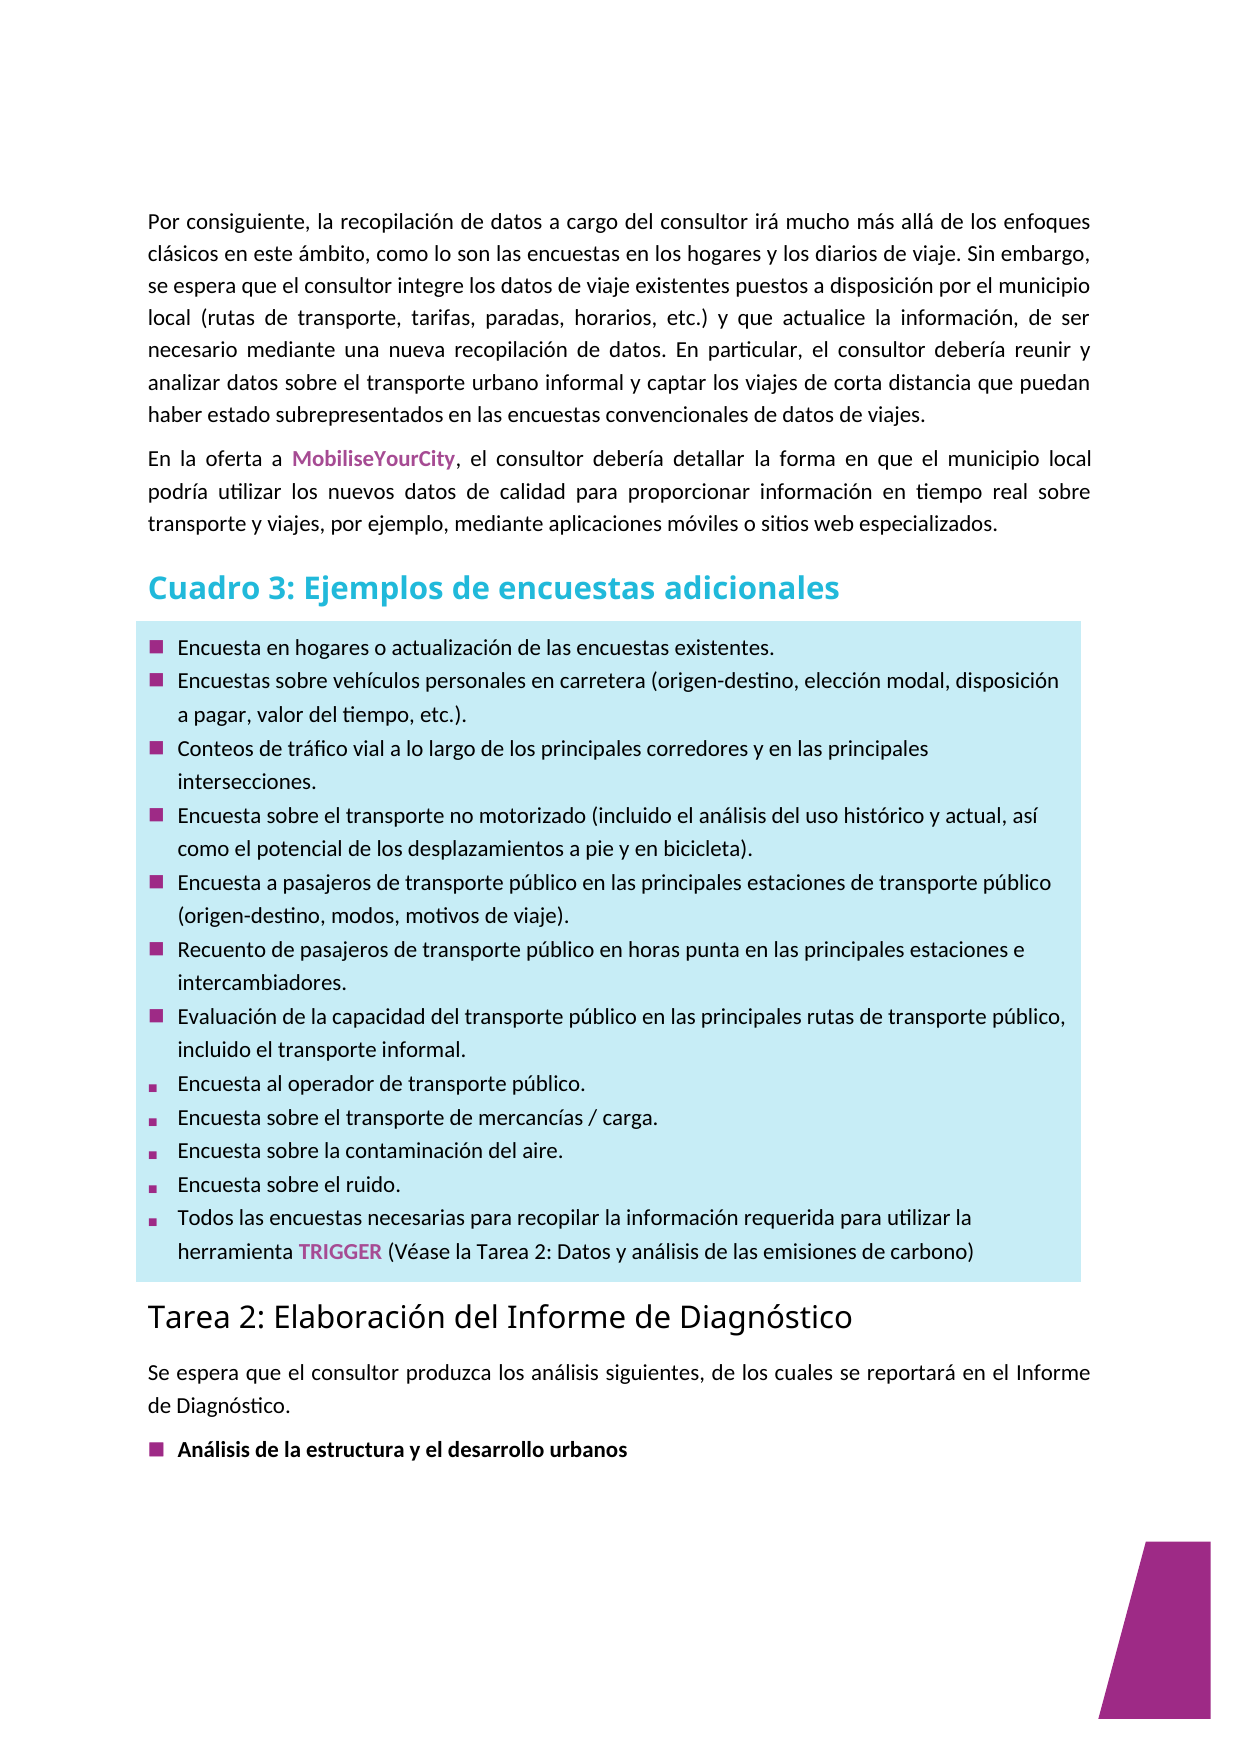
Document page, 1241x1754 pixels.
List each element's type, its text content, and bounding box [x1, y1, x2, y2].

text Por consiguiente, la recopilación de datos a cargo del consultor irá mucho más allá de los enfoques clásicos en este ámbito, como lo son las encuestas en los hogares y los diarios de viaje. Sin embargo, se espera que el consultor integre los datos de viaje existentes puestos a disposición por el municipio local (rutas de transporte, tarifas, paradas, horarios, etc.) y que actualice la información, de ser necesario mediante una nueva recopilación de datos. En particular, el consultor debería reunir y analizar datos sobre el transporte urbano informal y captar los viajes de corta distancia que puedan haber estado subrepresentados en las encuestas convencionales de datos de viajes. [148, 207, 1092, 428]
text Cuadro 3: Ejemplos de encuestas adicionales [148, 566, 1092, 609]
text Tarea 2: Elaboración del Informe de Diagnóstico [148, 1295, 1092, 1338]
list Análisis de la estructura y el desarrollo urbanos [148, 1435, 1092, 1463]
text Se espera que el consultor produzca los análisis siguientes, de los cuales se reportará en el Informe de Diagnóstico. [148, 1358, 1092, 1419]
table_header Encuesta en hogares o actualización de las encuestas existentes. Encuestas sobre vehículos personales en carretera (origen-destino, elección modal, disposición a pagar, valor del tiempo, etc.). Conteos de tráfico vial a lo largo de los principales corredores y en las principales intersecciones. Encuesta sobre el transporte no motorizado (incluido el análisis del uso histórico y actual, así como el potencial de los desplazamientos a pie y en bicicleta). Encuesta a pasajeros de transporte público en las principales estaciones de transporte público (origen-destino, modos, motivos de viaje). Recuento de pasajeros de transporte público en horas punta en las principales estaciones e intercambiadores. Evaluación de la capacidad del transporte público en las principales rutas de transporte público, incluido el transporte informal. Encuesta al operador de transporte público. Encuesta sobre el transporte de mercancías / carga. Encuesta sobre la contaminación del aire. Encuesta sobre el ruido. Todos las encuestas necesarias para recopilar la información requerida para utilizar la herramienta TRIGGER (Véase la Tarea 2: Datos y análisis de las emisiones de carbono) [136, 621, 1081, 1282]
text En la oferta a MobiliseYourCity, el consultor debería detallar la forma en que el municipio local podría utilizar los nuevos datos de calidad para proporcionar información en tiempo real sobre transporte y viajes, por ejemplo, mediante aplicaciones móviles o sitios web especializados. [148, 444, 1092, 537]
